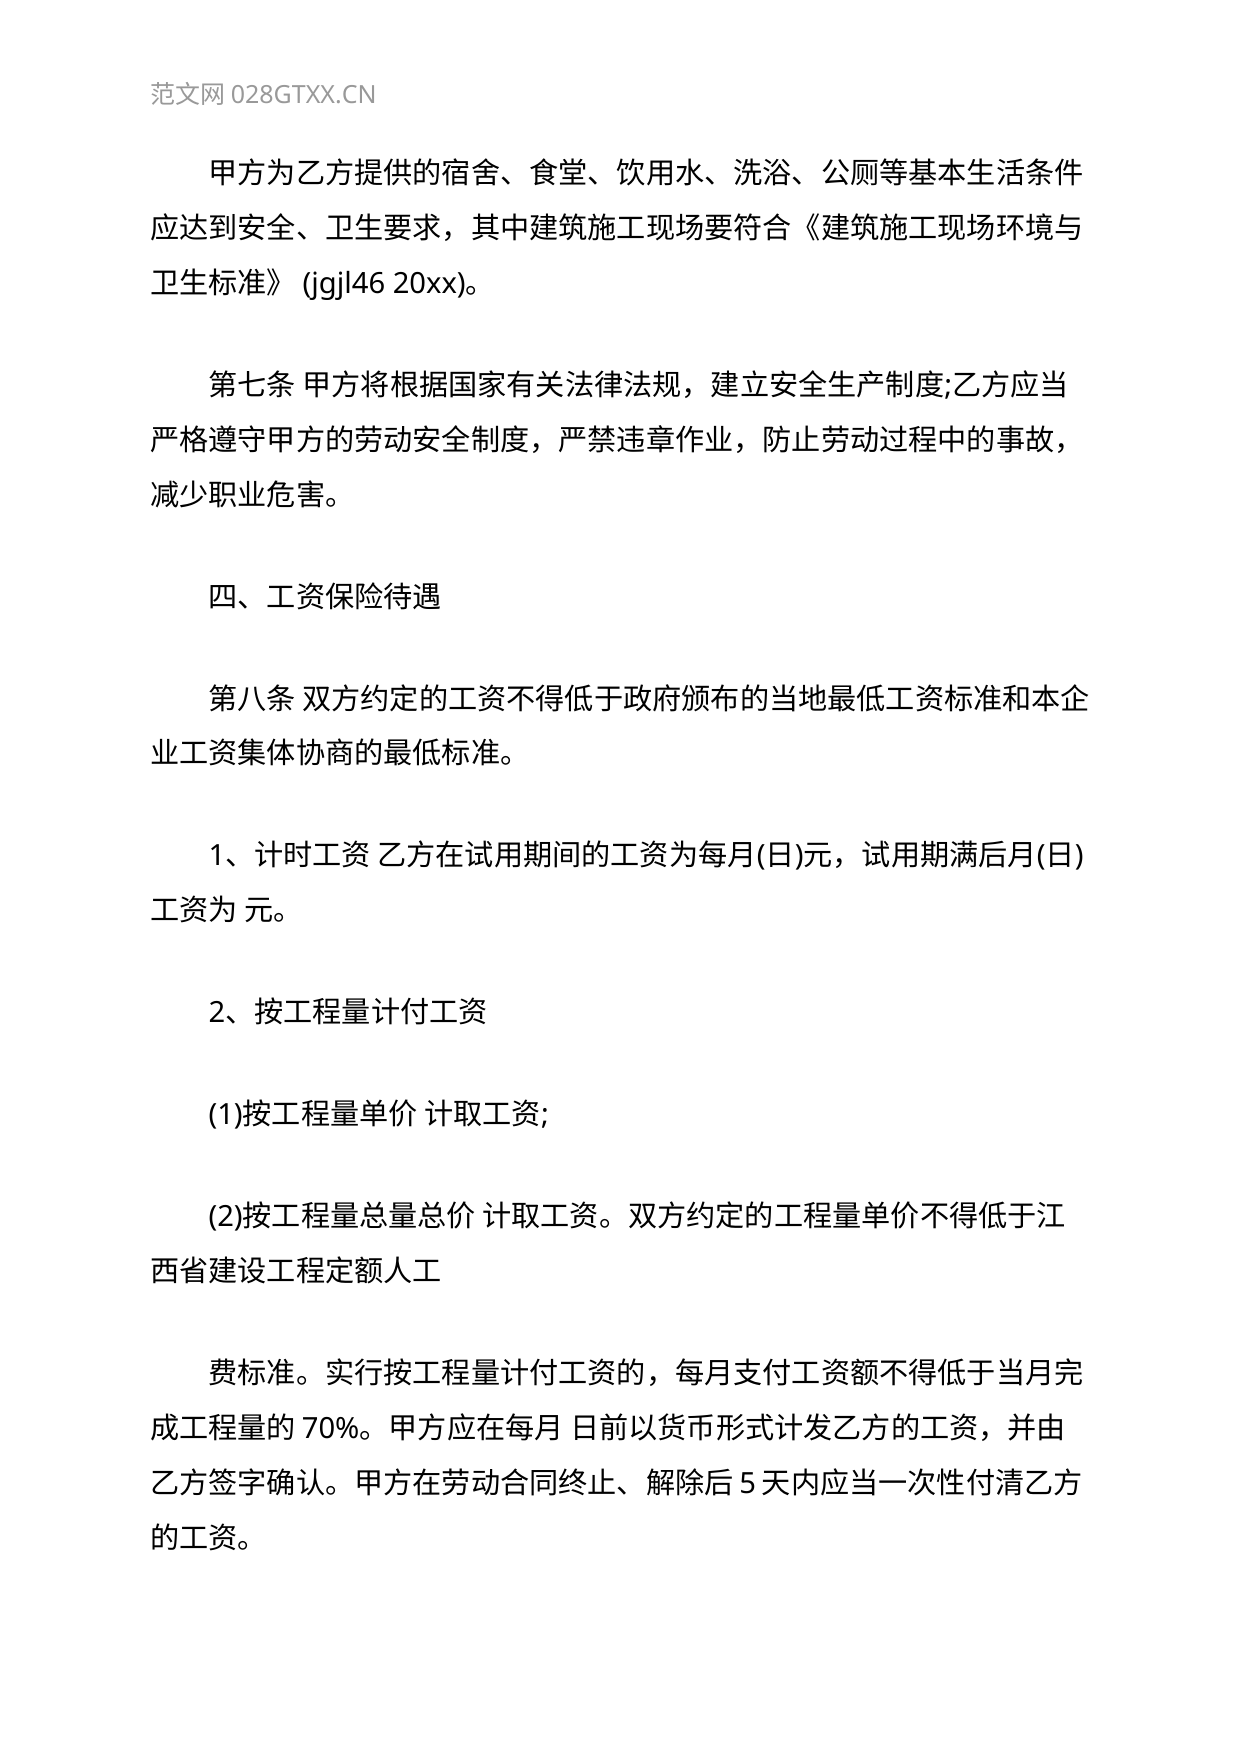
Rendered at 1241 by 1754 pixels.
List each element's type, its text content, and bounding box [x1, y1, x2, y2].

text 甲方为乙方提供的宿舍、食堂、饮用水、洗浴、公厕等基本生活条件应达到安全、卫生要求，其中建筑施工现场要符合《建筑施工现场环境与卫生标准》 (jgjl46 20xx)。 [150, 150, 1090, 302]
text (2)按工程量总量总价 计取工资。双方约定的工程量单价不得低于江西省建设工程定额人工 [150, 1193, 1090, 1290]
text 第八条 双方约定的工资不得低于政府颁布的当地最低工资标准和本企业工资集体协商的最低标准。 [150, 675, 1090, 772]
text 四、工资保险待遇 [150, 573, 1090, 616]
text (1)按工程量单价 计取工资; [150, 1091, 1090, 1133]
text 第七条 甲方将根据国家有关法律法规，建立安全生产制度;乙方应当严格遵守甲方的劳动安全制度，严禁违章作业，防止劳动过程中的事故，减少职业危害。 [150, 362, 1090, 514]
text 1、计时工资 乙方在试用期间的工资为每月(日)元，试用期满后月(日)工资为 元。 [150, 832, 1090, 929]
text 费标准。实行按工程量计付工资的，每月支付工资额不得低于当月完成工程量的70%。甲方应在每月 日前以货币形式计发乙方的工资，并由乙方签字确认。甲方在劳动合同终止、解除后5天内应当一次性付清乙方的工资。 [150, 1349, 1090, 1557]
text 2、按工程量计付工资 [150, 989, 1090, 1031]
